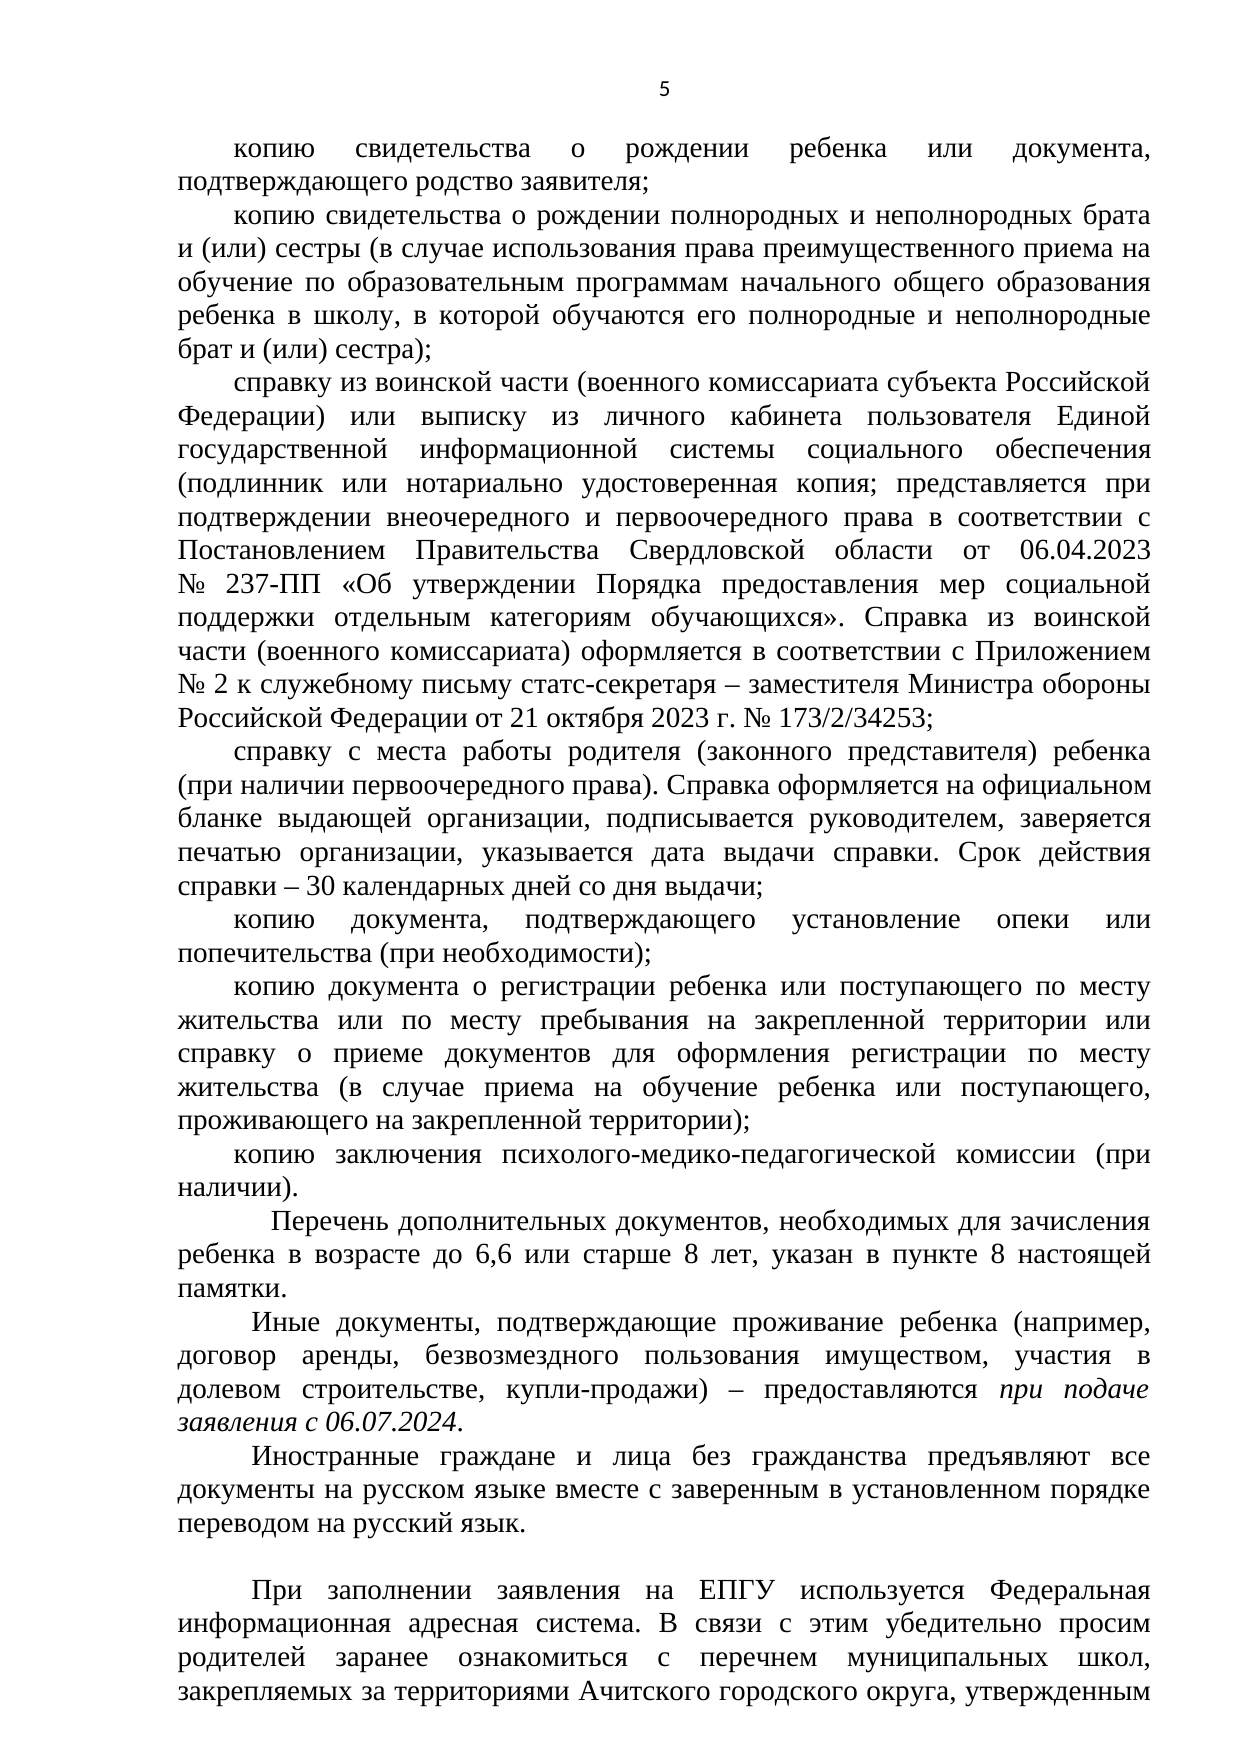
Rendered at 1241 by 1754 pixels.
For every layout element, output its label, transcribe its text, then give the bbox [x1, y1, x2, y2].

text Иные документы, подтверждающие проживание ребенка (например, договор аренды, безвозмездного пользования имуществом, участия в долевом строительстве, купли-продажи) – предоставляются при подаче заявления с 06.07.2024. [177, 1304, 1152, 1438]
text Иностранные граждане и лица без гражданства предъявляют все документы на русском языке вместе с заверенным в установленном порядке переводом на русский язык. [177, 1438, 1152, 1538]
text копию документа о регистрации ребенка или поступающего по месту жительства или по месту пребывания на закрепленной территории или справку о приеме документов для оформления регистрации по месту жительства (в случае приема на обучение ребенка или поступающего, проживающего на закрепленной территории); [177, 968, 1152, 1136]
text копию заключения психолого-медико-педагогической комиссии (при наличии). [177, 1136, 1152, 1203]
text копию свидетельства о рождении полнородных и неполнородных брата и (или) сестры (в случае использования права преимущественного приема на обучение по образовательным программам начального общего образования ребенка в школу, в которой обучаются его полнородные и неполнородные брат и (или) сестра); [177, 197, 1152, 364]
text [177, 1572, 1152, 1706]
text копию документа, подтверждающего установление опеки или попечительства (при необходимости); [177, 901, 1152, 968]
text Перечень дополнительных документов, необходимых для зачисления ребенка в возрасте до 6,6 или старше 8 лет, указан в пункте 8 настоящей памятки. [177, 1203, 1152, 1304]
text копию свидетельства о рождении ребенка или документа, подтверждающего родство заявителя; [177, 130, 1152, 197]
text справку из воинской части (военного комиссариата субъекта Российской Федерации) или выписку из личного кабинета пользователя Единой государственной информационной системы социального обеспечения (подлинник или нотариально удостоверенная копия; представляется при подтверждении внеочередного и первоочередного права в соответствии с Постановлением Правительства Свердловской области от 06.04.2023 № 237-ПП «Об утверждении Порядка предоставления мер социальной поддержки отдельным категориям обучающихся». Справка из воинской части (военного комиссариата) оформляется в соответствии с Приложением № 2 к служебному письму статс-секретаря – заместителя Министра обороны Российской Федерации от 21 октября 2023 г. № 173/2/34253; [177, 364, 1152, 733]
text справку с места работы родителя (законного представителя) ребенка (при наличии первоочередного права). Справка оформляется на официальном бланке выдающей организации, подписывается руководителем, заверяется печатью организации, указывается дата выдачи справки. Срок действия справки – 30 календарных дней со дня выдачи; [177, 733, 1152, 901]
